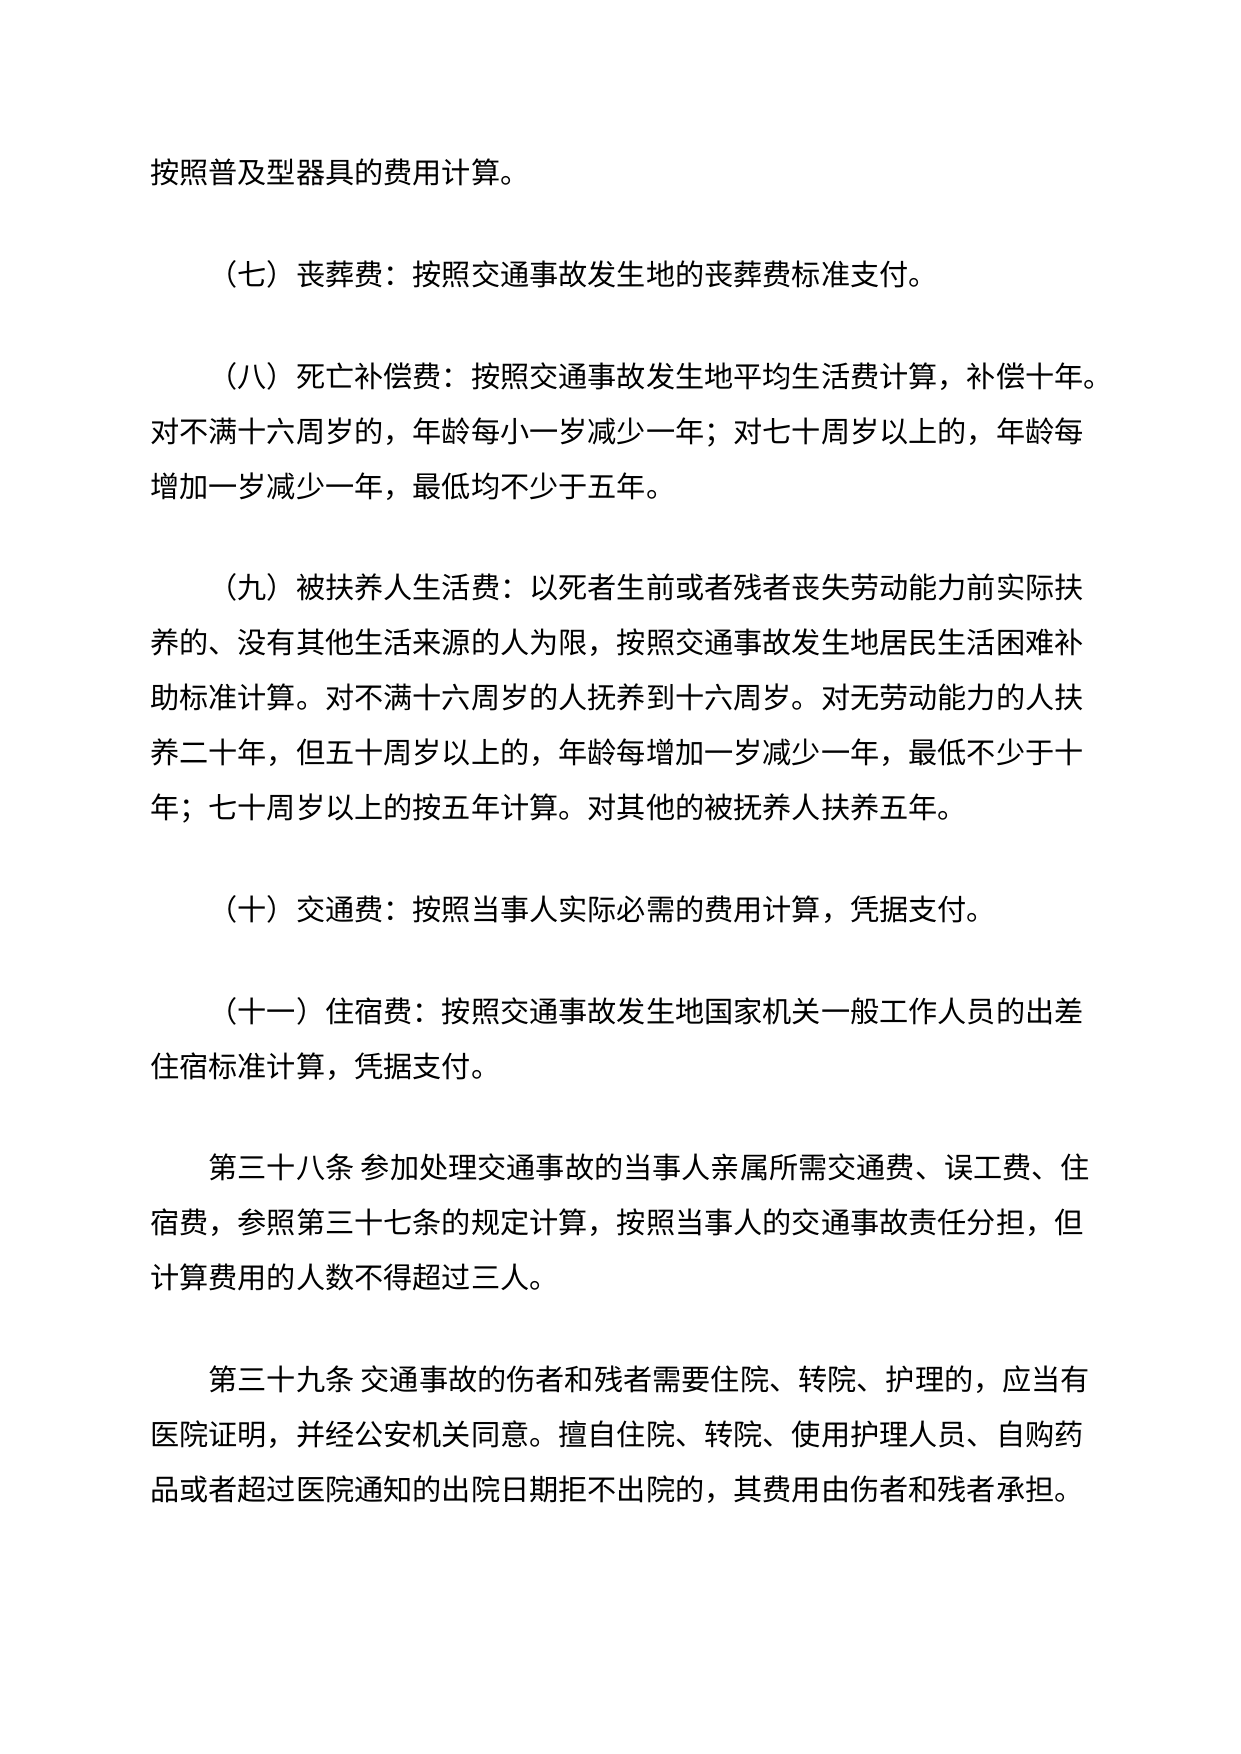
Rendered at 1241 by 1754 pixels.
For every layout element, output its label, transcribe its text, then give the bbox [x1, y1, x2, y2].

text （七）丧葬费：按照交通事故发生地的丧葬费标准支付。 [150, 252, 1090, 294]
text 第三十八条 参加处理交通事故的当事人亲属所需交通费、误工费、住宿费，参照第三十七条的规定计算，按照当事人的交通事故责任分担，但计算费用的人数不得超过三人。 [150, 1145, 1090, 1297]
text （十）交通费：按照当事人实际必需的费用计算，凭据支付。 [150, 886, 1090, 929]
text （十一）住宿费：按照交通事故发生地国家机关一般工作人员的出差住宿标准计算，凭据支付。 [150, 988, 1090, 1085]
text （九）被扶养人生活费：以死者生前或者残者丧失劳动能力前实际扶养的、没有其他生活来源的人为限，按照交通事故发生地居民生活困难补助标准计算。对不满十六周岁的人抚养到十六周岁。对无劳动能力的人扶养二十年，但五十周岁以上的，年龄每增加一岁减少一年，最低不少于十年；七十周岁以上的按五年计算。对其他的被抚养人扶养五年。 [150, 565, 1090, 827]
text 第三十九条 交通事故的伤者和残者需要住院、转院、护理的，应当有医院证明，并经公安机关同意。擅自住院、转院、使用护理人员、自购药品或者超过医院通知的出院日期拒不出院的，其费用由伤者和残者承担。 [150, 1356, 1090, 1508]
text （八）死亡补偿费：按照交通事故发生地平均生活费计算，补偿十年。对不满十六周岁的，年龄每小一岁减少一年；对七十周岁以上的，年龄每增加一岁减少一年，最低均不少于五年。 [150, 353, 1090, 506]
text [150, 150, 1090, 192]
